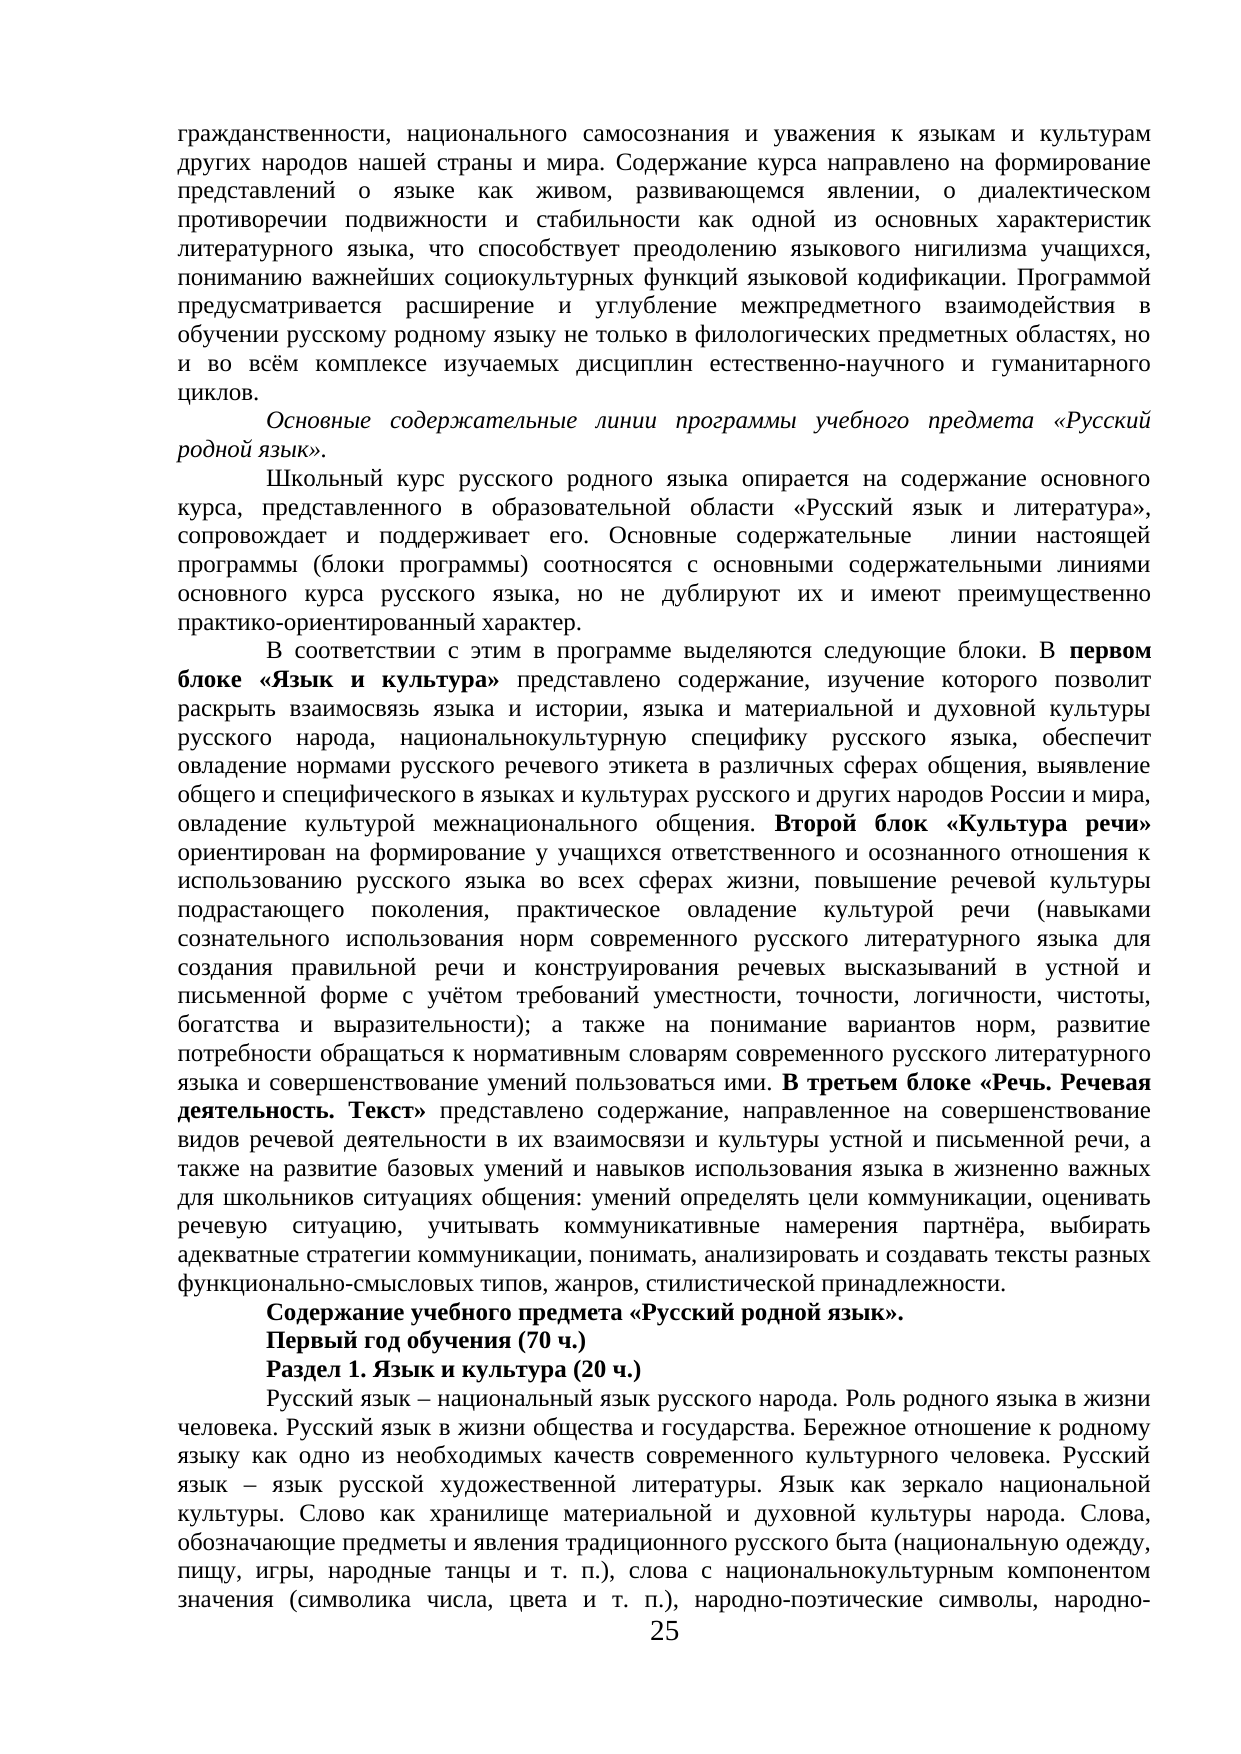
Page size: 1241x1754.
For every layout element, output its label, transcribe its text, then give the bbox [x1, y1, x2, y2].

text Первый год обучения (70 ч.) [177, 1326, 1152, 1354]
text Содержание учебного предмета «Русский родной язык». [177, 1297, 1152, 1326]
text Основные содержательные линии программы учебного предмета «Русский родной язык». [177, 406, 1152, 463]
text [177, 118, 1152, 406]
text Раздел 1. Язык и культура (20 ч.) [177, 1354, 1152, 1383]
text В соответствии с этим в программе выделяются следующие блоки. В первом блоке «Язык и культура» представлено содержание, изучение которого позволит раскрыть взаимосвязь языка и истории, языка и материальной и духовной культуры русского народа, национальнокультурную специфику русского языка, обеспечит овладение нормами русского речевого этикета в различных сферах общения, выявление общего и специфического в языках и культурах русского и других народов России и мира, овладение культурой межнационального общения. Второй блок «Культура речи» ориентирован на формирование у учащихся ответственного и осознанного отношения к использованию русского языка во всех сферах жизни, повышение речевой культуры подрастающего поколения, практическое овладение культурой речи (навыками сознательного использования норм современного русского литературного языка для создания правильной речи и конструирования речевых высказываний в устной и письменной форме с учётом требований уместности, точности, логичности, чистоты, богатства и выразительности); а также на понимание вариантов норм, развитие потребности обращаться к нормативным словарям современного русского литературного языка и совершенствование умений пользоваться ими. В третьем блоке «Речь. Речевая деятельность. Текст» представлено содержание, направленное на совершенствование видов речевой деятельности в их взаимосвязи и культуры устной и письменной речи, а также на развитие базовых умений и навыков использования языка в жизненно важных для школьников ситуациях общения: умений определять цели коммуникации, оценивать речевую ситуацию, учитывать коммуникативные намерения партнёра, выбирать адекватные стратегии коммуникации, понимать, анализировать и создавать тексты разных функционально-смысловых типов, жанров, стилистической принадлежности. [177, 636, 1152, 1297]
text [177, 1383, 1152, 1613]
text Школьный курс русского родного языка опирается на содержание основного курса, представленного в образовательной области «Русский язык и литература», сопровождает и поддерживает его. Основные содержательные линии настоящей программы (блоки программы) соотносятся с основными содержательными линиями основного курса русского языка, но не дублируют их и имеют преимущественно практико-ориентированный характер. [177, 463, 1152, 636]
